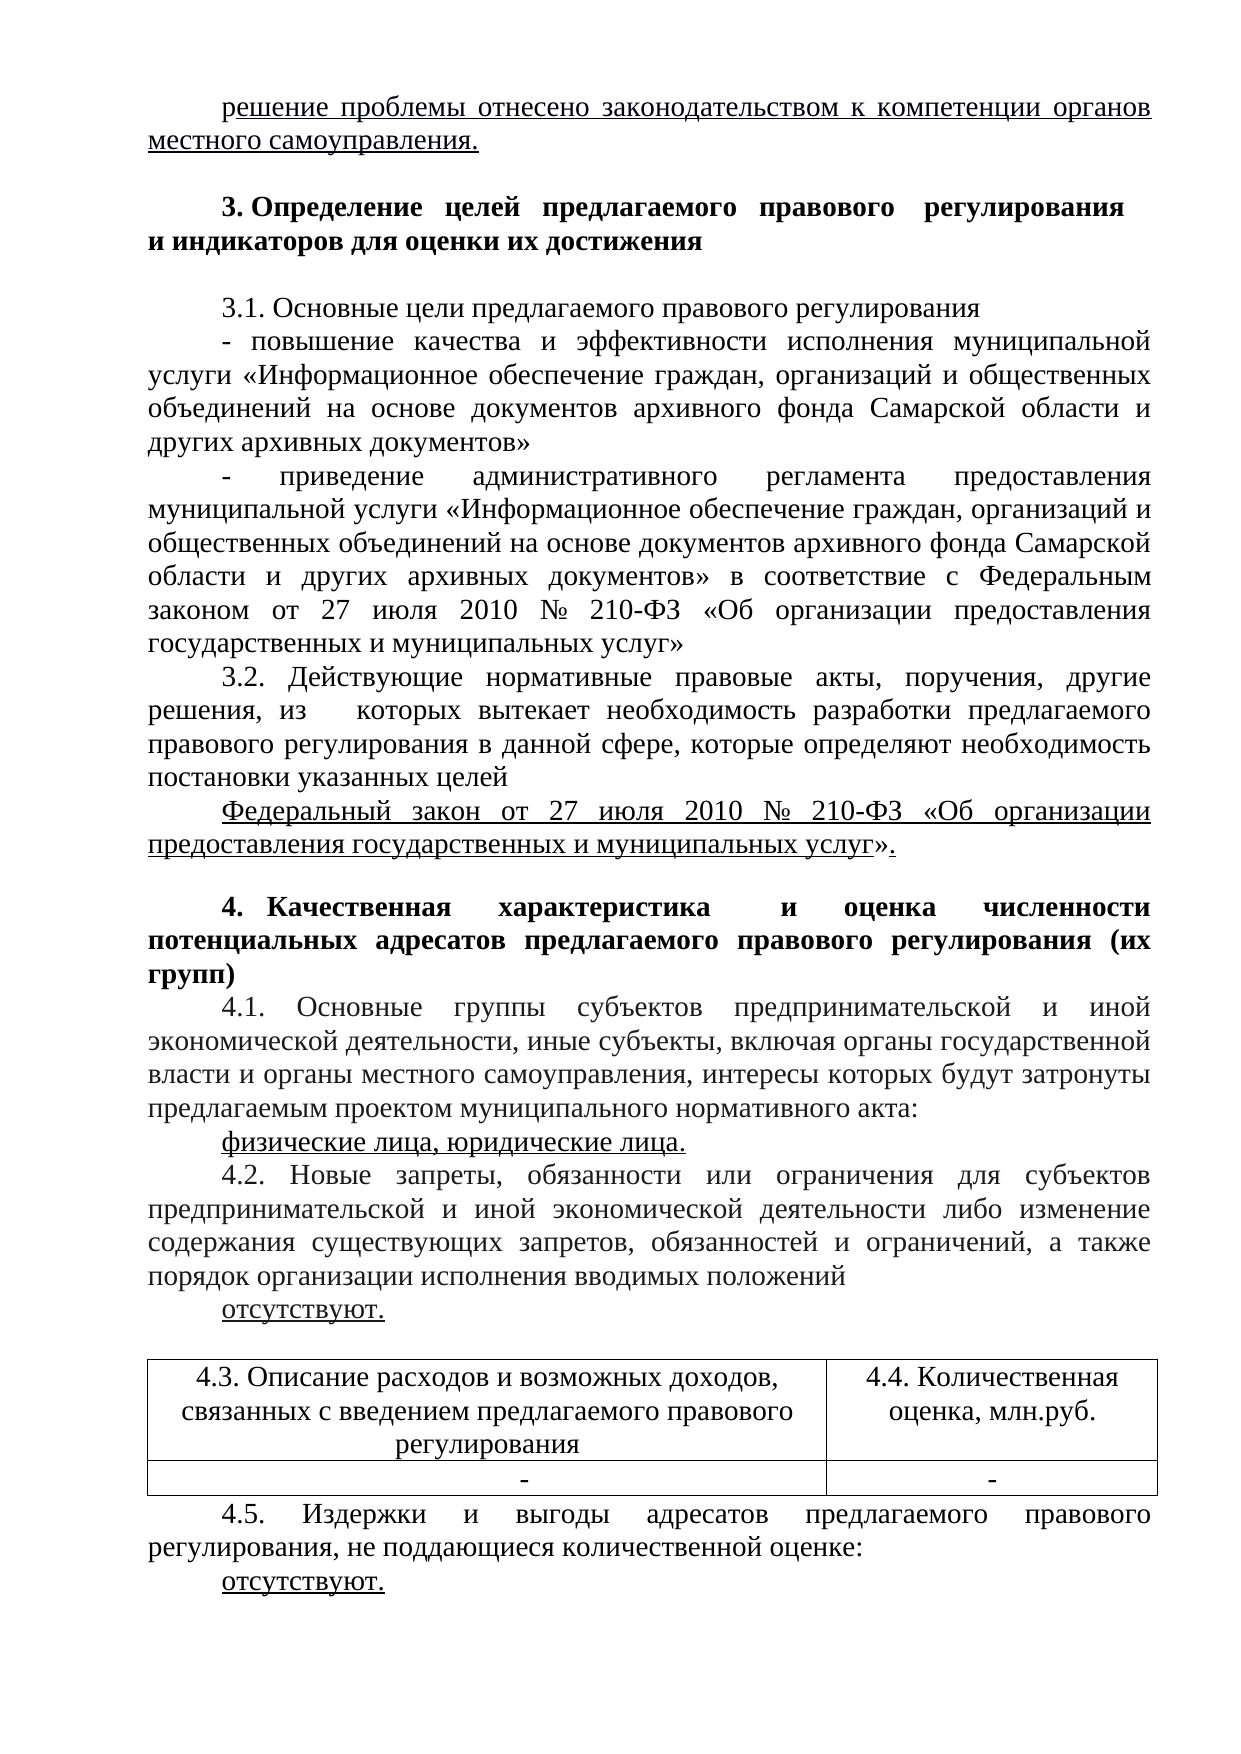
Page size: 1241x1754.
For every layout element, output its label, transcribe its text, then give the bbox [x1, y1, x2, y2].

table_cell - [148, 1461, 826, 1495]
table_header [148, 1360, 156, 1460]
text отсутствуют. [148, 1291, 1152, 1325]
text решение проблемы отнесено законодательством к компетенции органов местного самоуправления. [148, 89, 1152, 156]
text отсутствуют. [148, 1563, 1152, 1596]
text физические лица, юридические лица. [148, 1124, 1152, 1157]
text 4.1. Основные группы субъектов предпринимательской и иной экономической деятельности, иные субъекты, включая органы государственной власти и органы местного самоуправления, интересы которых будут затронуты предлагаемым проектом муниципального нормативного акта: [148, 989, 1152, 1124]
text - повышение качества и эффективности исполнения муниципальной услуги «Информационное обеспечение граждан, организаций и общественных объединений на основе документов архивного фонда Самарской области и других архивных документов» [148, 323, 1152, 458]
text 4. Качественная характеристика и оценка численности потенциальных адресатов предлагаемого правового регулирования (их групп) [148, 889, 1152, 989]
text Федеральный закон от 27 июля 2010 № 210-ФЗ «Об организации предоставления государственных и муниципальных услуг». [148, 793, 1152, 860]
table_cell - [827, 1461, 1157, 1495]
text 4.2. Новые запреты, обязанности или ограничения для субъектов предпринимательской и иной экономической деятельности либо изменение содержания существующих запретов, обязанностей и ограничений, а также порядок организации исполнения вводимых положений [148, 1157, 1152, 1291]
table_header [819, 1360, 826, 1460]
text - приведение административного регламента предоставления муниципальной услуги «Информационное обеспечение граждан, организаций и общественных объединений на основе документов архивного фонда Самарской области и других архивных документов» в соответствие с Федеральным законом от 27 июля 2010 № 210-ФЗ «Об организации предоставления государственных и муниципальных услуг» [148, 458, 1152, 659]
table_header 4.4. Количественная оценка, млн.руб. [827, 1360, 1157, 1460]
text 3. Определение целей предлагаемого правового регулирования и индикаторов для оценки их достижения [148, 189, 1152, 256]
text 4.5. Издержки и выгоды адресатов предлагаемого правового регулирования, не поддающиеся количественной оценке: [148, 1496, 1152, 1563]
text 3.2. Действующие нормативные правовые акты, поручения, другие решения, из которых вытекает необходимость разработки предлагаемого правового регулирования в данной сфере, которые определяют необходимость постановки указанных целей [148, 659, 1152, 793]
text 3.1. Основные цели предлагаемого правового регулирования [148, 290, 1152, 323]
